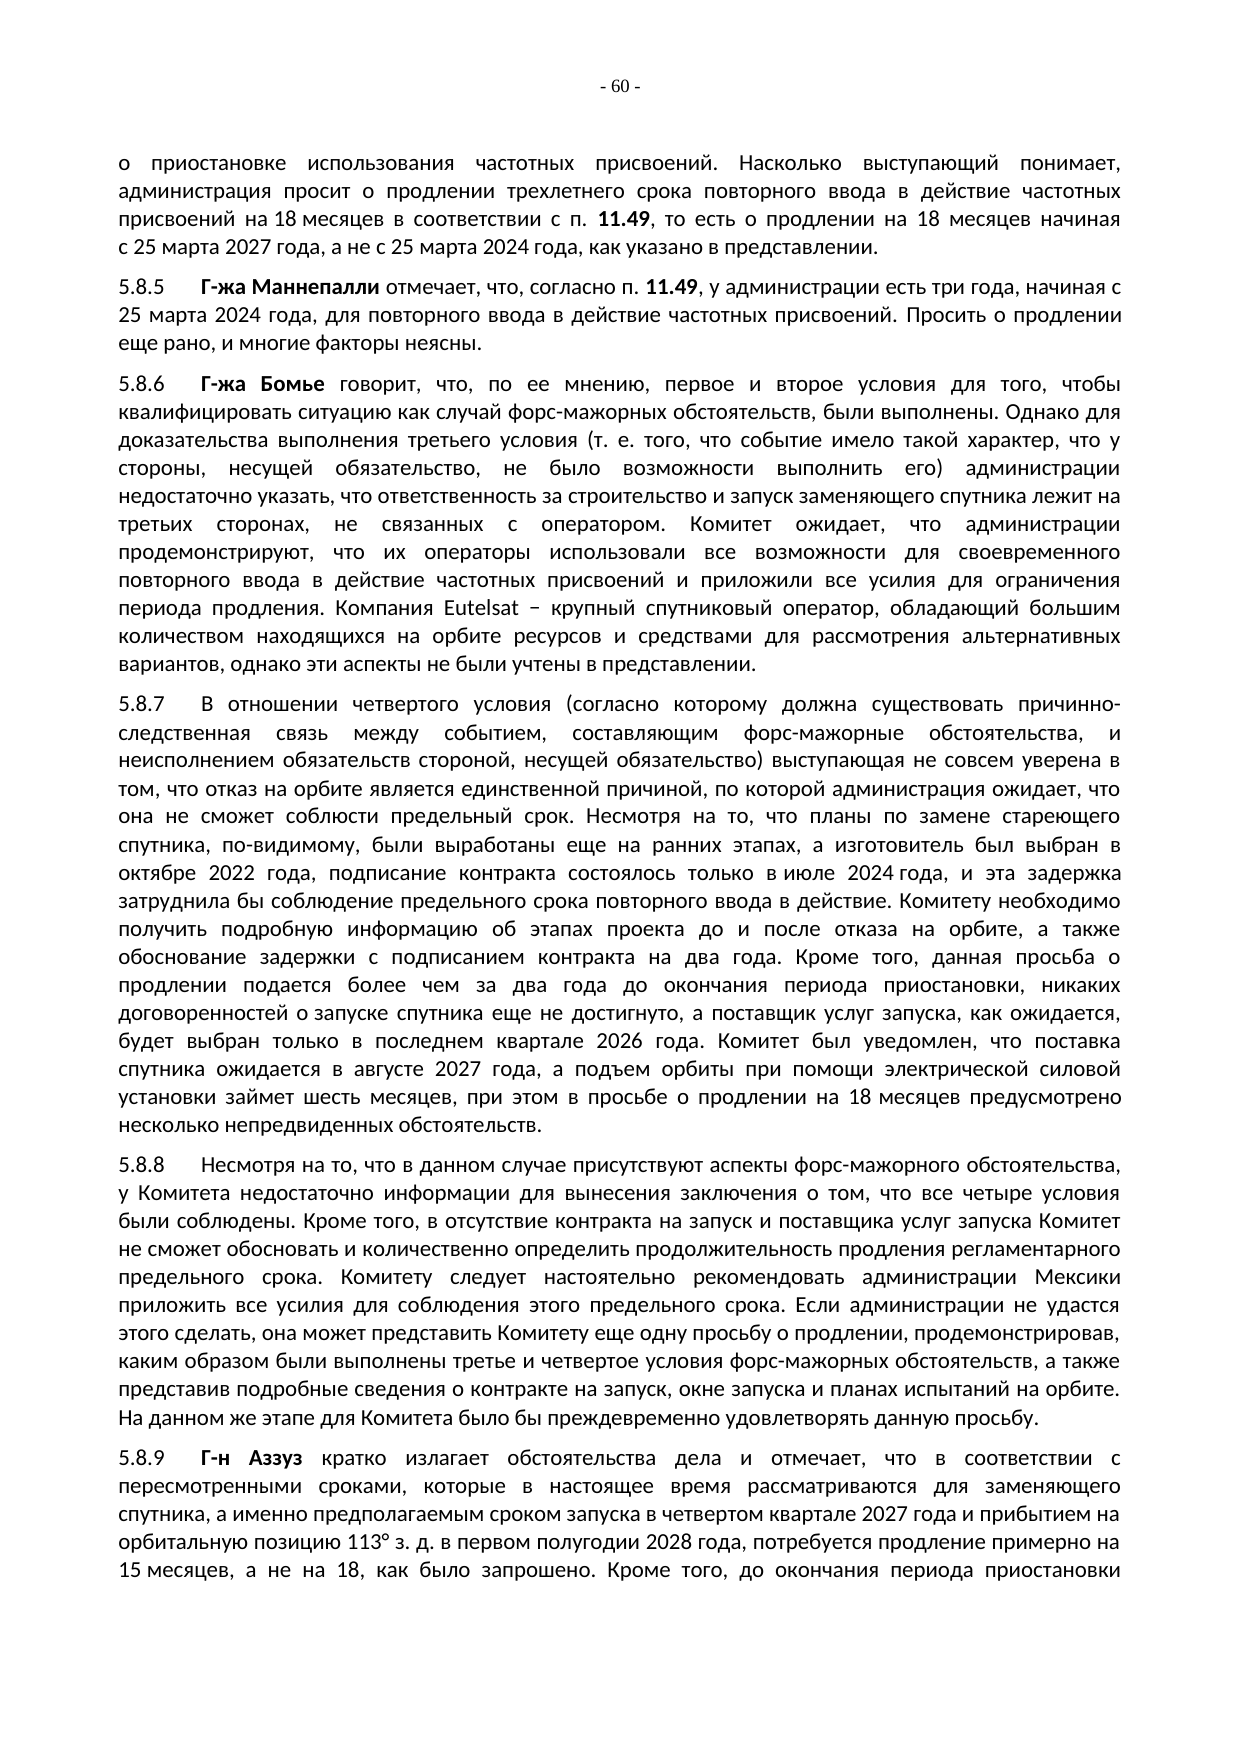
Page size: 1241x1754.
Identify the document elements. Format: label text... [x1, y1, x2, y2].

text 5.8.8 Несмотря на то, что в данном случае присутствуют аспекты форс-мажорного обстоятельства, у Комитета недостаточно информации для вынесения заключения о том, что все четыре условия были соблюдены. Кроме того, в отсутствие контракта на запуск и поставщика услуг запуска Комитет не сможет обосновать и количественно определить продолжительность продления регламентарного предельного срока. Комитету следует настоятельно рекомендовать администрации Мексики приложить все усилия для соблюдения этого предельного срока. Если администрации не удастся этого сделать, она может представить Комитету еще одну просьбу о продлении, продемонстрировав, каким образом были выполнены третье и четвертое условия форс-мажорных обстоятельств, а также представив подробные сведения о контракте на запуск, окне запуска и планах испытаний на орбите. На данном же этапе для Комитета было бы преждевременно удовлетворять данную просьбу. [118, 1150, 1122, 1431]
text 5.8.5 Г-жа Маннепалли отмечает, что, согласно п. 11.49, у администрации есть три года, начиная с 25 марта 2024 года, для повторного ввода в действие частотных присвоений. Просить о продлении еще рано, и многие факторы неясны. [118, 272, 1122, 356]
text 5.8.6 Г-жа Бомье говорит, что, по ее мнению, первое и второе условия для того, чтобы квалифицировать ситуацию как случай форс-мажорных обстоятельств, были выполнены. Однако для доказательства выполнения третьего условия (т. е. того, что событие имело такой характер, что у стороны, несущей обязательство, не было возможности выполнить его) администрации недостаточно указать, что ответственность за строительство и запуск заменяющего спутника лежит на третьих сторонах, не связанных с оператором. Комитет ожидает, что администрации продемонстрируют, что их операторы использовали все возможности для своевременного повторного ввода в действие частотных присвоений и приложили все усилия для ограничения периода продления. Компания Eutelsat − крупный спутниковый оператор, обладающий большим количеством находящихся на орбите ресурсов и средствами для рассмотрения альтернативных вариантов, однако эти аспекты не были учтены в представлении. [118, 369, 1122, 677]
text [118, 148, 1122, 260]
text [118, 1443, 1122, 1583]
text 5.8.7 В отношении четвертого условия (согласно которому должна существовать причинно-следственная связь между событием, составляющим форс-мажорные обстоятельства, и неисполнением обязательств стороной, несущей обязательство) выступающая не совсем уверена в том, что отказ на орбите является единственной причиной, по которой администрация ожидает, что она не сможет соблюсти предельный срок. Несмотря на то, что планы по замене стареющего спутника, по-видимому, были выработаны еще на ранних этапах, а изготовитель был выбран в октябре 2022 года, подписание контракта состоялось только в июле 2024 года, и эта задержка затруднила бы соблюдение предельного срока повторного ввода в действие. Комитету необходимо получить подробную информацию об этапах проекта до и после отказа на орбите, а также обоснование задержки с подписанием контракта на два года. Кроме того, данная просьба о продлении подается более чем за два года до окончания периода приостановки, никаких договоренностей о запуске спутника еще не достигнуто, а поставщик услуг запуска, как ожидается, будет выбран только в последнем квартале 2026 года. Комитет был уведомлен, что поставка спутника ожидается в августе 2027 года, а подъем орбиты при помощи электрической силовой установки займет шесть месяцев, при этом в просьбе о продлении на 18 месяцев предусмотрено несколько непредвиденных обстоятельств. [118, 689, 1122, 1138]
